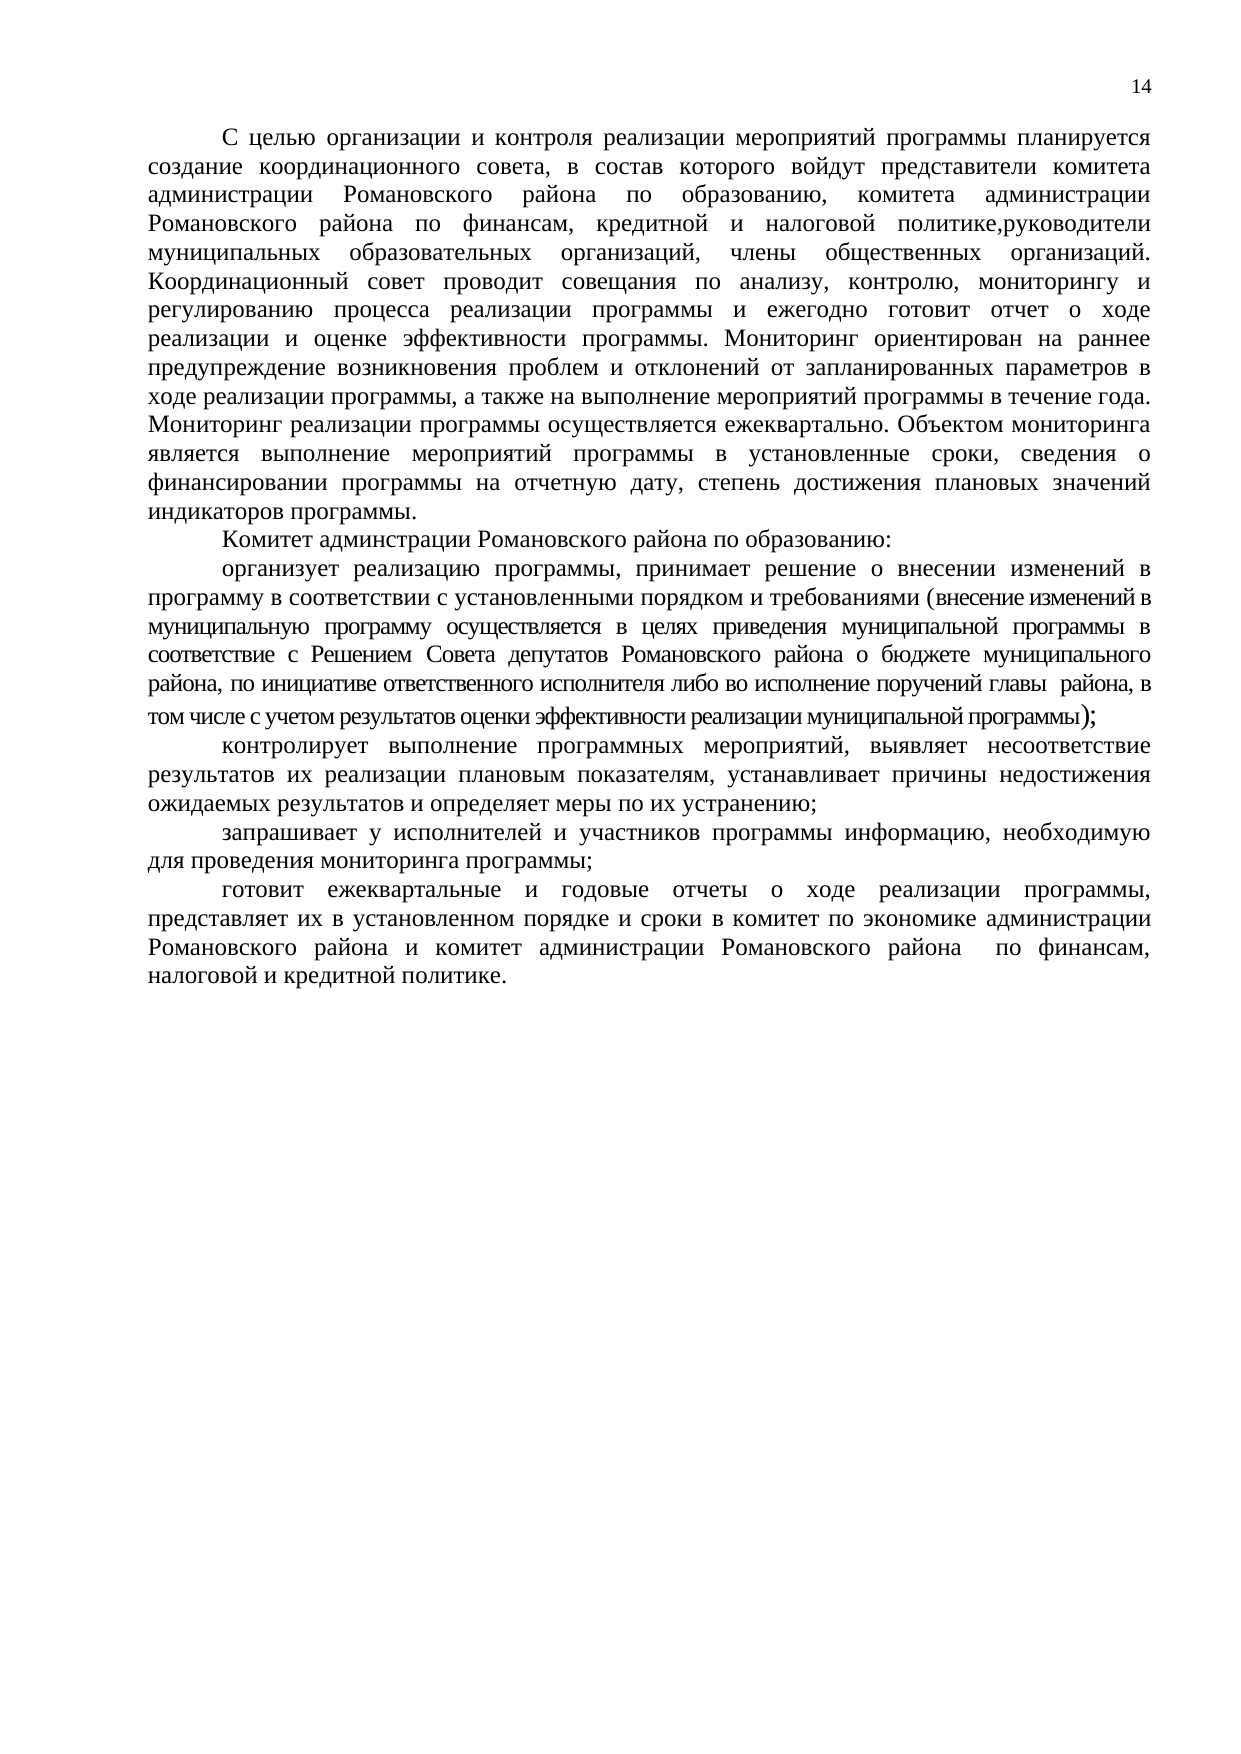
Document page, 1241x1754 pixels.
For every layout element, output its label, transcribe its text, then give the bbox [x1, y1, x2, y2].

text готовит ежеквартальные и годовые отчеты о ходе реализации программы, представляет их в установленном порядке и сроки в комитет по экономике администрации Романовского района и комитет администрации Романовского района по финансам, налоговой и кредитной политике. [148, 874, 1152, 989]
text С целью организации и контроля реализации мероприятий программы планируется создание координационного совета, в состав которого войдут представители комитета администрации Романовского района по образованию, комитета администрации Романовского района по финансам, кредитной и налоговой политике,руководители муниципальных образовательных организаций, члены общественных организаций. Координационный совет проводит совещания по анализу, контролю, мониторингу и регулированию процесса реализации программы и ежегодно готовит отчет о ходе реализации и оценке эффективности программы. Мониторинг ориентирован на раннее предупреждение возникновения проблем и отклонений от запланированных параметров в ходе реализации программы, а также на выполнение мероприятий программы в течение года. Мониторинг реализации программы осуществляется ежеквартально. Объектом мониторинга является выполнение мероприятий программы в установленные сроки, сведения о финансировании программы на отчетную дату, степень достижения плановых значений индикаторов программы. [148, 122, 1152, 524]
text контролирует выполнение программных мероприятий, выявляет несоответствие результатов их реализации плановым показателям, устанавливает причины недостижения ожидаемых результатов и определяет меры по их устранению; [148, 731, 1152, 817]
text Комитет админстрации Романовского района по образованию: [148, 524, 1152, 553]
text запрашивает у исполнителей и участников программы информацию, необходимую для проведения мониторинга программы; [148, 817, 1152, 874]
text организует реализацию программы, принимает решение о внесении изменений в программу в соответствии с установленными порядком и требованиями (внесение изменений в муниципальную программу осуществляется в целях приведения муниципальной программы в соответствие с Решением Совета депутатов Романовского района о бюджете муниципального района, по инициативе ответственного исполнителя либо во исполнение поручений главы района, в том числе с учетом результатов оценки эффективности реализации муниципальной программы); [148, 553, 1152, 731]
